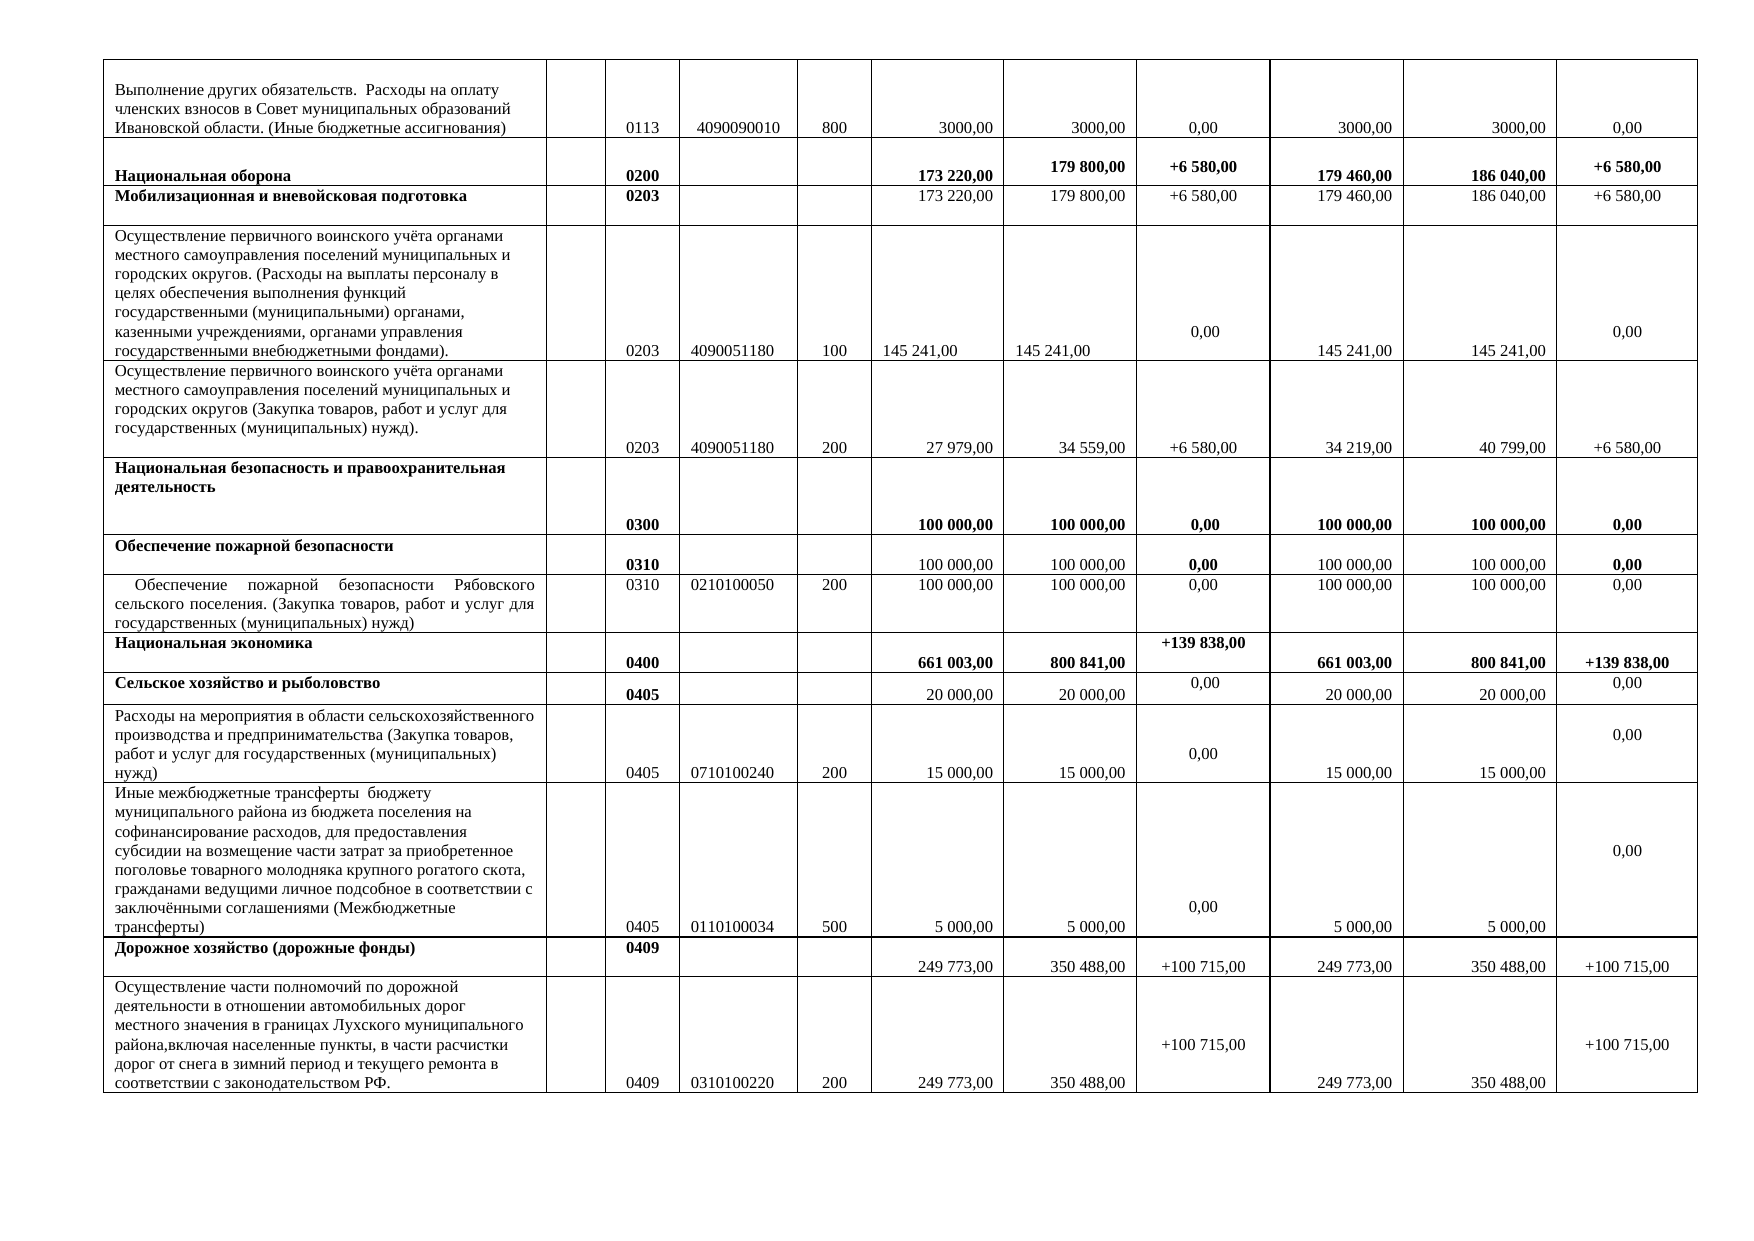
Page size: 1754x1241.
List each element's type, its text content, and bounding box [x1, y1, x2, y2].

table_cell [680, 633, 797, 672]
table_cell 0405 [606, 783, 679, 936]
table_cell +6 580,00 [1557, 361, 1697, 457]
table_cell 100 000,00 [872, 458, 1003, 534]
table_cell 200 [798, 575, 871, 632]
table_cell 5 000,00 [872, 783, 1003, 936]
table_cell 800 841,00 [1404, 633, 1556, 672]
table_cell [547, 60, 605, 137]
table_cell [680, 458, 797, 534]
table_cell Расходы на мероприятия в области сельскохозяйственного производства и предпринимательства (Закупка товаров, работ и услуг для государственных (муниципальных) нужд) [104, 705, 546, 782]
table_cell 0405 [606, 673, 679, 704]
table_cell 15 000,00 [1004, 705, 1136, 782]
table_cell 40 799,00 [1404, 361, 1556, 457]
table_cell 179 800,00 [1004, 186, 1136, 224]
table_cell Мобилизационная и вневойсковая подготовка [104, 186, 546, 224]
table_cell 100 000,00 [1004, 458, 1136, 534]
table_cell 350 488,00 [1004, 938, 1136, 976]
table_cell 0,00 [1137, 705, 1269, 782]
table_cell [547, 705, 605, 782]
table_cell [798, 186, 871, 224]
table_cell 0,00 [1137, 783, 1269, 936]
table_cell 0,00 [1137, 575, 1269, 632]
table_cell 800 841,00 [1004, 633, 1136, 672]
table_cell 0200 [606, 138, 679, 185]
table_cell [680, 535, 797, 574]
table_cell 0300 [606, 458, 679, 534]
table_cell 661 003,00 [872, 633, 1003, 672]
table_cell 0203 [606, 226, 679, 360]
table_cell 100 000,00 [1271, 535, 1403, 574]
table_cell 0310 [606, 575, 679, 632]
table_cell 20 000,00 [1271, 673, 1403, 704]
table_cell 0,00 [1557, 60, 1697, 137]
table_cell 0310 [606, 535, 679, 574]
table_cell [798, 633, 871, 672]
table_cell 200 [798, 361, 871, 457]
table_cell +100 715,00 [1557, 938, 1697, 976]
table_cell 500 [798, 783, 871, 936]
table_cell 249 773,00 [872, 938, 1003, 976]
table_cell 0,00 [1137, 60, 1269, 137]
table_cell +139 838,00 [1137, 633, 1269, 672]
table_cell Выполнение других обязательств. Расходы на оплату членских взносов в Совет муниципальных образований Ивановской области. (Иные бюджетные ассигнования) [104, 60, 546, 137]
table_cell Обеспечение пожарной безопасности [104, 535, 546, 574]
table_cell 173 220,00 [872, 186, 1003, 224]
table_cell 0110100034 [680, 783, 797, 936]
table_cell 0710100240 [680, 705, 797, 782]
table_cell 0,00 [1557, 226, 1697, 360]
table_cell 350 488,00 [1404, 938, 1556, 976]
table_cell 100 000,00 [872, 575, 1003, 632]
table_cell 145 241,00 [1271, 226, 1403, 360]
table_cell 0,00 [1557, 673, 1697, 704]
table_cell [798, 673, 871, 704]
table_cell Сельское хозяйство и рыболовство [104, 673, 546, 704]
table_cell [547, 977, 605, 1092]
table_cell Национальная оборона [104, 138, 546, 185]
table_cell 179 800,00 [1004, 138, 1136, 185]
table_cell 0203 [606, 186, 679, 224]
table_cell [547, 186, 605, 224]
table_cell 350 488,00 [1404, 977, 1556, 1092]
table_cell 100 000,00 [1271, 458, 1403, 534]
table_cell 100 000,00 [1004, 575, 1136, 632]
table_cell [547, 938, 605, 976]
table_cell [547, 575, 605, 632]
table_cell 0405 [606, 705, 679, 782]
table_cell 0,00 [1557, 458, 1697, 534]
table_cell [547, 226, 605, 360]
table_cell [547, 535, 605, 574]
table_cell 179 460,00 [1271, 138, 1403, 185]
table_cell 173 220,00 [872, 138, 1003, 185]
table_cell [547, 633, 605, 672]
table_cell [547, 361, 605, 457]
table_cell 249 773,00 [1271, 938, 1403, 976]
table_cell +6 580,00 [1137, 138, 1269, 185]
table_cell 15 000,00 [872, 705, 1003, 782]
table_cell 20 000,00 [1404, 673, 1556, 704]
table_cell 661 003,00 [1271, 633, 1403, 672]
table_cell [798, 458, 871, 534]
table_cell 100 000,00 [1004, 535, 1136, 574]
table_cell 4090051180 [680, 226, 797, 360]
table_cell 0,00 [1557, 535, 1697, 574]
table_cell 249 773,00 [872, 977, 1003, 1092]
table_cell 5 000,00 [1404, 783, 1556, 936]
table_cell 100 000,00 [1404, 575, 1556, 632]
table_cell 3000,00 [872, 60, 1003, 137]
table_cell 0409 [606, 977, 679, 1092]
table_cell 0310100220 [680, 977, 797, 1092]
table_cell [680, 938, 797, 976]
table_cell Осуществление первичного воинского учёта органами местного самоуправления поселений муниципальных и городских округов (Закупка товаров, работ и услуг для государственных (муниципальных) нужд). [104, 361, 546, 457]
table_cell [798, 138, 871, 185]
table_cell [680, 673, 797, 704]
table_cell 100 000,00 [1404, 458, 1556, 534]
table_cell Национальная экономика [104, 633, 546, 672]
table_cell +100 715,00 [1137, 938, 1269, 976]
table_cell [547, 458, 605, 534]
table_cell 100 000,00 [1404, 535, 1556, 574]
table_cell 0,00 [1137, 226, 1269, 360]
table_cell +139 838,00 [1557, 633, 1697, 672]
table_cell 0,00 [1557, 783, 1697, 936]
table_cell 0,00 [1557, 575, 1697, 632]
table_cell [547, 783, 605, 936]
table_cell 15 000,00 [1271, 705, 1403, 782]
table_cell 200 [798, 977, 871, 1092]
table_cell 0409 [606, 938, 679, 976]
table_cell 145 241,00 [872, 226, 1003, 360]
table_cell 15 000,00 [1404, 705, 1556, 782]
table_cell 145 241,00 [1004, 226, 1136, 360]
table_cell Иные межбюджетные трансферты бюджету муниципального района из бюджета поселения на софинансирование расходов, для предоставления субсидии на возмещение части затрат за приобретенное поголовье товарного молодняка крупного рогатого скота, гражданами ведущими личное подсобное в соответствии с заключёнными соглашениями (Межбюджетные трансферты) [104, 783, 546, 936]
table_cell 350 488,00 [1004, 977, 1136, 1092]
table_cell 34 559,00 [1004, 361, 1136, 457]
table_cell 20 000,00 [1004, 673, 1136, 704]
table_cell +6 580,00 [1137, 186, 1269, 224]
table_cell 0,00 [1137, 458, 1269, 534]
table_cell 34 219,00 [1271, 361, 1403, 457]
table_cell [547, 673, 605, 704]
table_cell 20 000,00 [872, 673, 1003, 704]
table_cell 4090051180 [680, 361, 797, 457]
table_cell Национальная безопасность и правоохранительная деятельность [104, 458, 546, 534]
table_cell [680, 186, 797, 224]
table_cell +6 580,00 [1557, 186, 1697, 224]
table_cell Осуществление первичного воинского учёта органами местного самоуправления поселений муниципальных и городских округов. (Расходы на выплаты персоналу в целях обеспечения выполнения функций государственными (муниципальными) органами, казенными учреждениями, органами управления государственными внебюджетными фондами). [104, 226, 546, 360]
table_cell [798, 535, 871, 574]
table_cell +6 580,00 [1137, 361, 1269, 457]
table_cell 3000,00 [1004, 60, 1136, 137]
table_cell +6 580,00 [1557, 138, 1697, 185]
table_cell 4090090010 [680, 60, 797, 137]
table_cell 5 000,00 [1271, 783, 1403, 936]
table_cell 0,00 [1557, 705, 1697, 782]
table_cell 100 [798, 226, 871, 360]
table_cell 0,00 [1137, 673, 1269, 704]
table_cell Дорожное хозяйство (дорожные фонды) [104, 938, 546, 976]
table_cell 0,00 [1137, 535, 1269, 574]
table_cell 27 979,00 [872, 361, 1003, 457]
table_cell Осуществление части полномочий по дорожной деятельности в отношении автомобильных дорог местного значения в границах Лухского муниципального района,включая населенные пункты, в части расчистки дорог от снега в зимний период и текущего ремонта в соответствии с законодательством РФ. [104, 977, 546, 1092]
table_cell +100 715,00 [1137, 977, 1269, 1092]
table_cell 0203 [606, 361, 679, 457]
table_cell 800 [798, 60, 871, 137]
table_cell 100 000,00 [1271, 575, 1403, 632]
table_cell 179 460,00 [1271, 186, 1403, 224]
table_cell [680, 138, 797, 185]
table_cell 0400 [606, 633, 679, 672]
table_cell 249 773,00 [1271, 977, 1403, 1092]
table_cell 200 [798, 705, 871, 782]
table_cell 100 000,00 [872, 535, 1003, 574]
table_cell 145 241,00 [1404, 226, 1556, 360]
table_cell 3000,00 [1404, 60, 1556, 137]
table_cell 3000,00 [1271, 60, 1403, 137]
table_cell 0210100050 [680, 575, 797, 632]
table_cell [547, 138, 605, 185]
table_cell +100 715,00 [1557, 977, 1697, 1092]
table_cell 5 000,00 [1004, 783, 1136, 936]
table_cell 0113 [606, 60, 679, 137]
table_cell [798, 938, 871, 976]
table_cell Обеспечение пожарной безопасности Рябовского сельского поселения. (Закупка товаров, работ и услуг для государственных (муниципальных) нужд) [104, 575, 546, 632]
table_cell 186 040,00 [1404, 138, 1556, 185]
table_cell 186 040,00 [1404, 186, 1556, 224]
